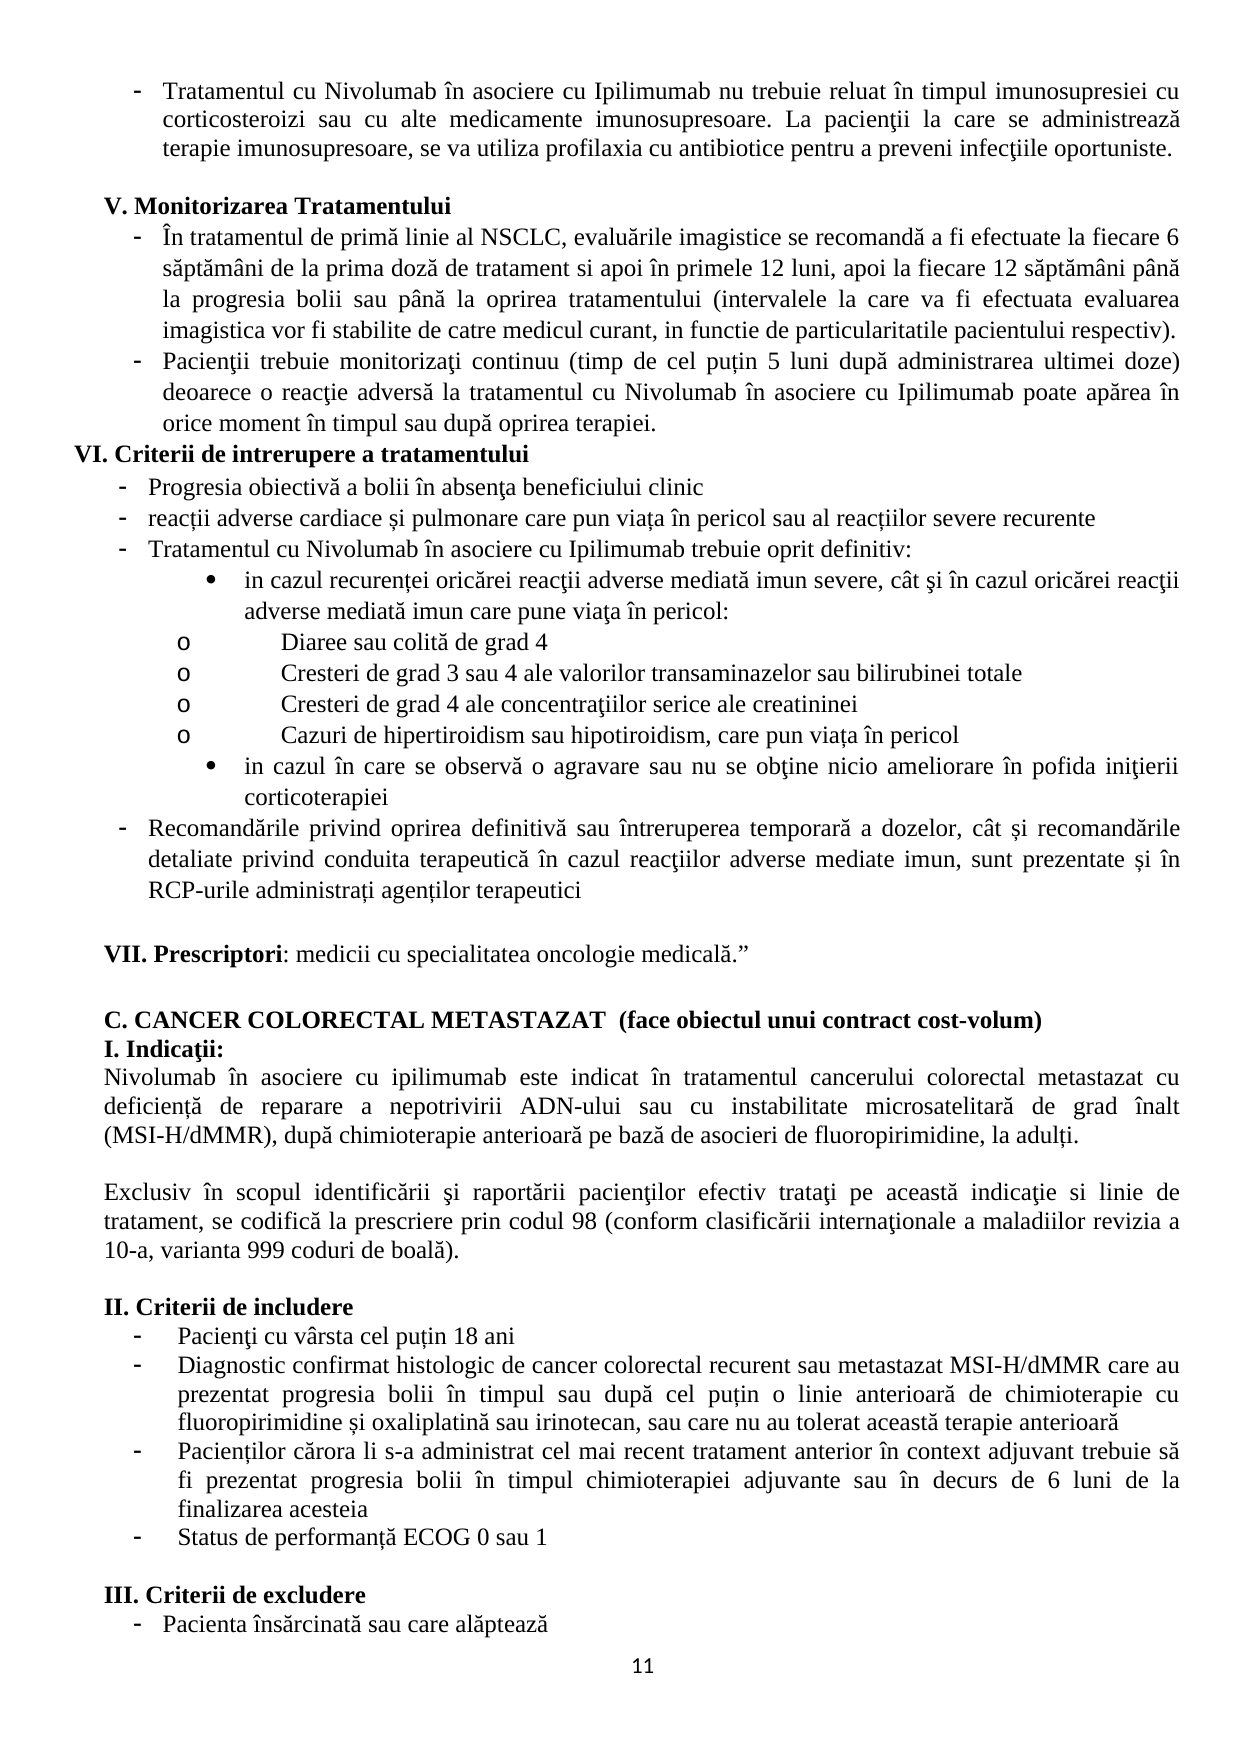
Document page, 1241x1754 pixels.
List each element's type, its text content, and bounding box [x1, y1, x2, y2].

list Diagnostic confirmat histologic de cancer colorectal recurent sau metastazat MSI-H/dMMR care au prezentat progresia bolii în timpul sau după cel puțin o linie anterioară de chimioterapie cu fluoropirimidine și oxaliplatină sau irinotecan, sau care nu au tolerat această terapie anterioară [133, 1350, 1181, 1436]
list Tratamentul cu Nivolumab în asociere cu Ipilimumab trebuie oprit definitiv: [118, 534, 1181, 563]
list Cresteri de grad 4 ale concentraţiilor serice ale creatininei [103, 689, 1181, 720]
list Diaree sau colită de grad 4 [103, 627, 1181, 658]
list Recomandările privind oprirea definitivă sau întreruperea temporară a dozelor, cât și recomandările detaliate privind conduita terapeutică în cazul reacţiilor adverse mediate imun, sunt prezentate și în RCP-urile administrați agenților terapeutici [118, 813, 1181, 904]
text VI. Criterii de intrerupere a tratamentului [74, 439, 1240, 468]
text Exclusiv în scopul identificării şi raportării pacienţilor efectiv trataţi pe această indicaţie si linie de tratament, se codifică la prescriere prin codul 98 (conform clasificării internaţionale a maladiilor revizia a 10-a, varianta 999 coduri de boală). [103, 1177, 1181, 1264]
list Pacienţi cu vârsta cel puțin 18 ani [133, 1321, 1181, 1350]
list in cazul recurenței oricărei reacţii adverse mediată imun severe, cât şi în cazul oricărei reacţii adverse mediată imun care pune viaţa în pericol: [207, 565, 1181, 625]
list Pacienţii trebuie monitorizaţi continuu (timp de cel puțin 5 luni după administrarea ultimei doze) deoarece o reacţie adversă la tratamentul cu Nivolumab în asociere cu Ipilimumab poate apărea în orice moment în timpul sau după oprirea terapiei. [133, 346, 1181, 437]
list Pacienților cărora li s-a administrat cel mai recent tratament anterior în context adjuvant trebuie să fi prezentat progresia bolii în timpul chimioterapiei adjuvante sau în decurs de 6 luni de la finalizarea acesteia [133, 1436, 1181, 1522]
text C. CANCER COLORECTAL METASTAZAT (face obiectul unui contract cost-volum) [103, 1005, 1181, 1034]
text I. Indicaţii: [103, 1034, 1181, 1062]
text V. Monitorizarea Tratamentului [103, 191, 1181, 219]
list Cresteri de grad 3 sau 4 ale valorilor transaminazelor sau bilirubinei totale [103, 658, 1181, 689]
list Cazuri de hipertiroidism sau hipotiroidism, care pun viața în pericol [103, 720, 1181, 751]
text VII. Prescriptori: medicii cu specialitatea oncologie medicală.” [103, 939, 1240, 968]
list Progresia obiectivă a bolii în absenţa beneficiului clinic [118, 472, 1181, 501]
list reacții adverse cardiace și pulmonare care pun viața în pericol sau al reacțiilor severe recurente [118, 503, 1181, 532]
list În tratamentul de primă linie al NSCLC, evaluările imagistice se recomandă a fi efectuate la fiecare 6 săptămâni de la prima doză de tratament si apoi în primele 12 luni, apoi la fiecare 12 săptămâni până la progresia bolii sau până la oprirea tratamentului (intervalele la care va fi efectuata evaluarea imagistica vor fi stabilite de catre medicul curant, in functie de particularitatile pacientului respectiv). [133, 222, 1181, 344]
text Nivolumab în asociere cu ipilimumab este indicat în tratamentul cancerului colorectal metastazat cu deficiență de reparare a nepotrivirii ADN-ului sau cu instabilitate microsatelitară de grad înalt (MSI-H/dMMR), după chimioterapie anterioară pe bază de asocieri de fluoropirimidine, la adulți. [103, 1062, 1181, 1149]
list in cazul în care se observă o agravare sau nu se obţine nicio ameliorare în pofida iniţierii corticoterapiei [207, 751, 1181, 811]
text II. Criterii de includere [103, 1292, 1181, 1321]
list Pacienta însărcinată sau care alăptează [133, 1609, 1181, 1637]
list Status de performanță ECOG 0 sau 1 [133, 1522, 1181, 1551]
list Tratamentul cu Nivolumab în asociere cu Ipilimumab nu trebuie reluat în timpul imunosupresiei cu corticosteroizi sau cu alte medicamente imunosupresoare. La pacienţii la care se administrează terapie imunosupresoare, se va utiliza profilaxia cu antibiotice pentru a preveni infecţiile oportuniste. [133, 76, 1181, 162]
text III. Criterii de excludere [103, 1580, 1181, 1609]
